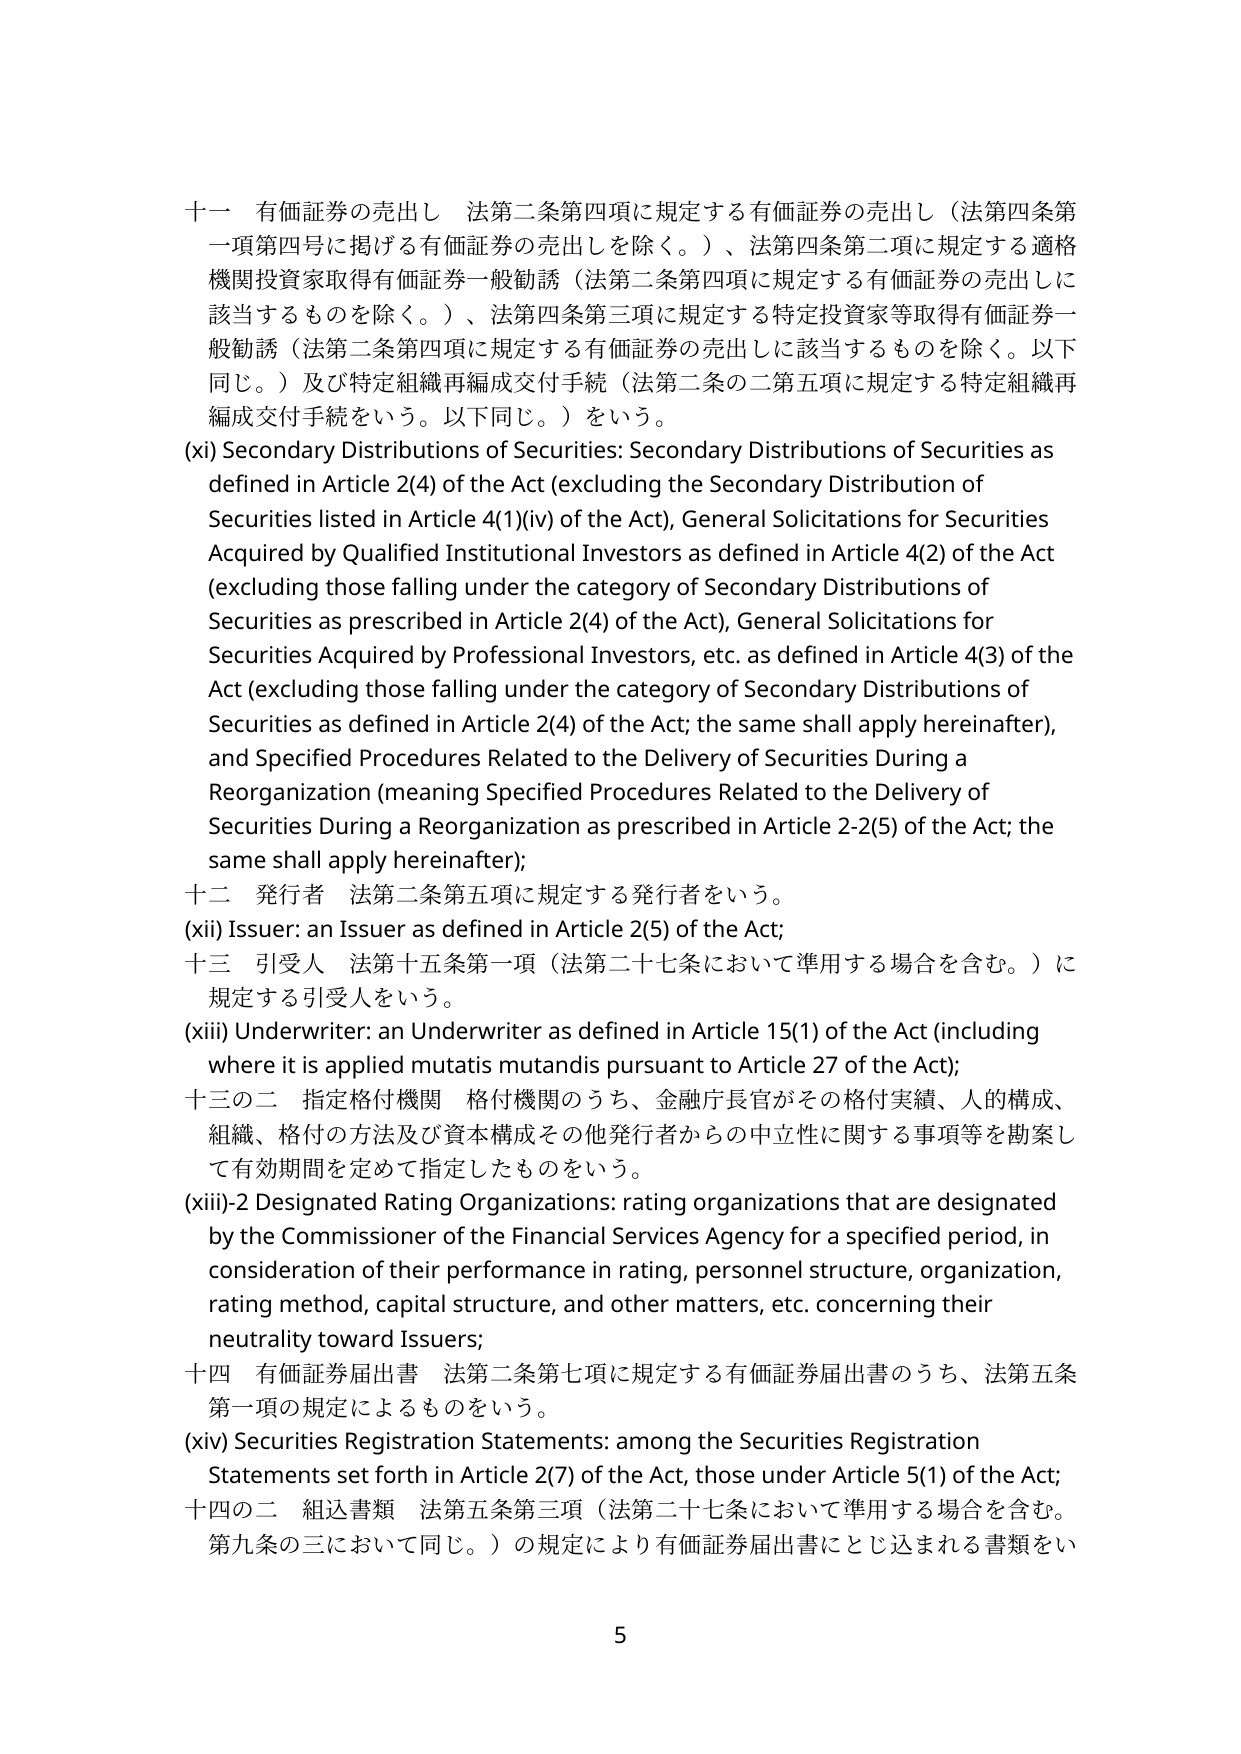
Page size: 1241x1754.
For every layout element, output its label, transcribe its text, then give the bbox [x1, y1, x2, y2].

text (xiii) Underwriter: an Underwriter as defined in Article 15(1) of the Act (including where it is applied mutatis mutandis pursuant to Article 27 of the Act); [184, 1014, 1079, 1082]
text (xiv) Securities Registration Statements: among the Securities Registration Statements set forth in Article 2(7) of the Act, those under Article 5(1) of the Act; [184, 1424, 1079, 1492]
text 十三の二 指定格付機関 格付機関のうち、金融庁長官がその格付実績、人的構成、組織、格付の方法及び資本構成その他発行者からの中立性に関する事項等を勘案して有効期間を定めて指定したものをいう。 [184, 1082, 1079, 1184]
text (xiii)-2 Designated Rating Organizations: rating organizations that are designated by the Commissioner of the Financial Services Agency for a specified period, in consideration of their performance in rating, personnel structure, organization, rating method, capital structure, and other matters, etc. concerning their neutrality toward Issuers; [184, 1184, 1079, 1355]
text 十二 発行者 法第二条第五項に規定する発行者をいう。 [184, 877, 1079, 911]
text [184, 1492, 1079, 1560]
text (xii) Issuer: an Issuer as defined in Article 2(5) of the Act; [184, 911, 1079, 945]
text (xi) Secondary Distributions of Securities: Secondary Distributions of Securities as defined in Article 2(4) of the Act (excluding the Secondary Distribution of Securities listed in Article 4(1)(iv) of the Act), General Solicitations for Securities Acquired by Qualified Institutional Investors as defined in Article 4(2) of the Act (excluding those falling under the category of Secondary Distributions of Securities as prescribed in Article 2(4) of the Act), General Solicitations for Securities Acquired by Professional Investors, etc. as defined in Article 4(3) of the Act (excluding those falling under the category of Secondary Distributions of Securities as defined in Article 2(4) of the Act; the same shall apply hereinafter), and Specified Procedures Related to the Delivery of Securities During a Reorganization (meaning Specified Procedures Related to the Delivery of Securities During a Reorganization as prescribed in Article 2-2(5) of the Act; the same shall apply hereinafter); [184, 433, 1079, 877]
text 十四 有価証券届出書 法第二条第七項に規定する有価証券届出書のうち、法第五条第一項の規定によるものをいう。 [184, 1355, 1079, 1424]
text 十一 有価証券の売出し 法第二条第四項に規定する有価証券の売出し（法第四条第一項第四号に掲げる有価証券の売出しを除く。）、法第四条第二項に規定する適格機関投資家取得有価証券一般勧誘（法第二条第四項に規定する有価証券の売出しに該当するものを除く。）、法第四条第三項に規定する特定投資家等取得有価証券一般勧誘（法第二条第四項に規定する有価証券の売出しに該当するものを除く。以下同じ。）及び特定組織再編成交付手続（法第二条の二第五項に規定する特定組織再編成交付手続をいう。以下同じ。）をいう。 [184, 194, 1079, 433]
text 十三 引受人 法第十五条第一項（法第二十七条において準用する場合を含む。）に規定する引受人をいう。 [184, 945, 1079, 1014]
